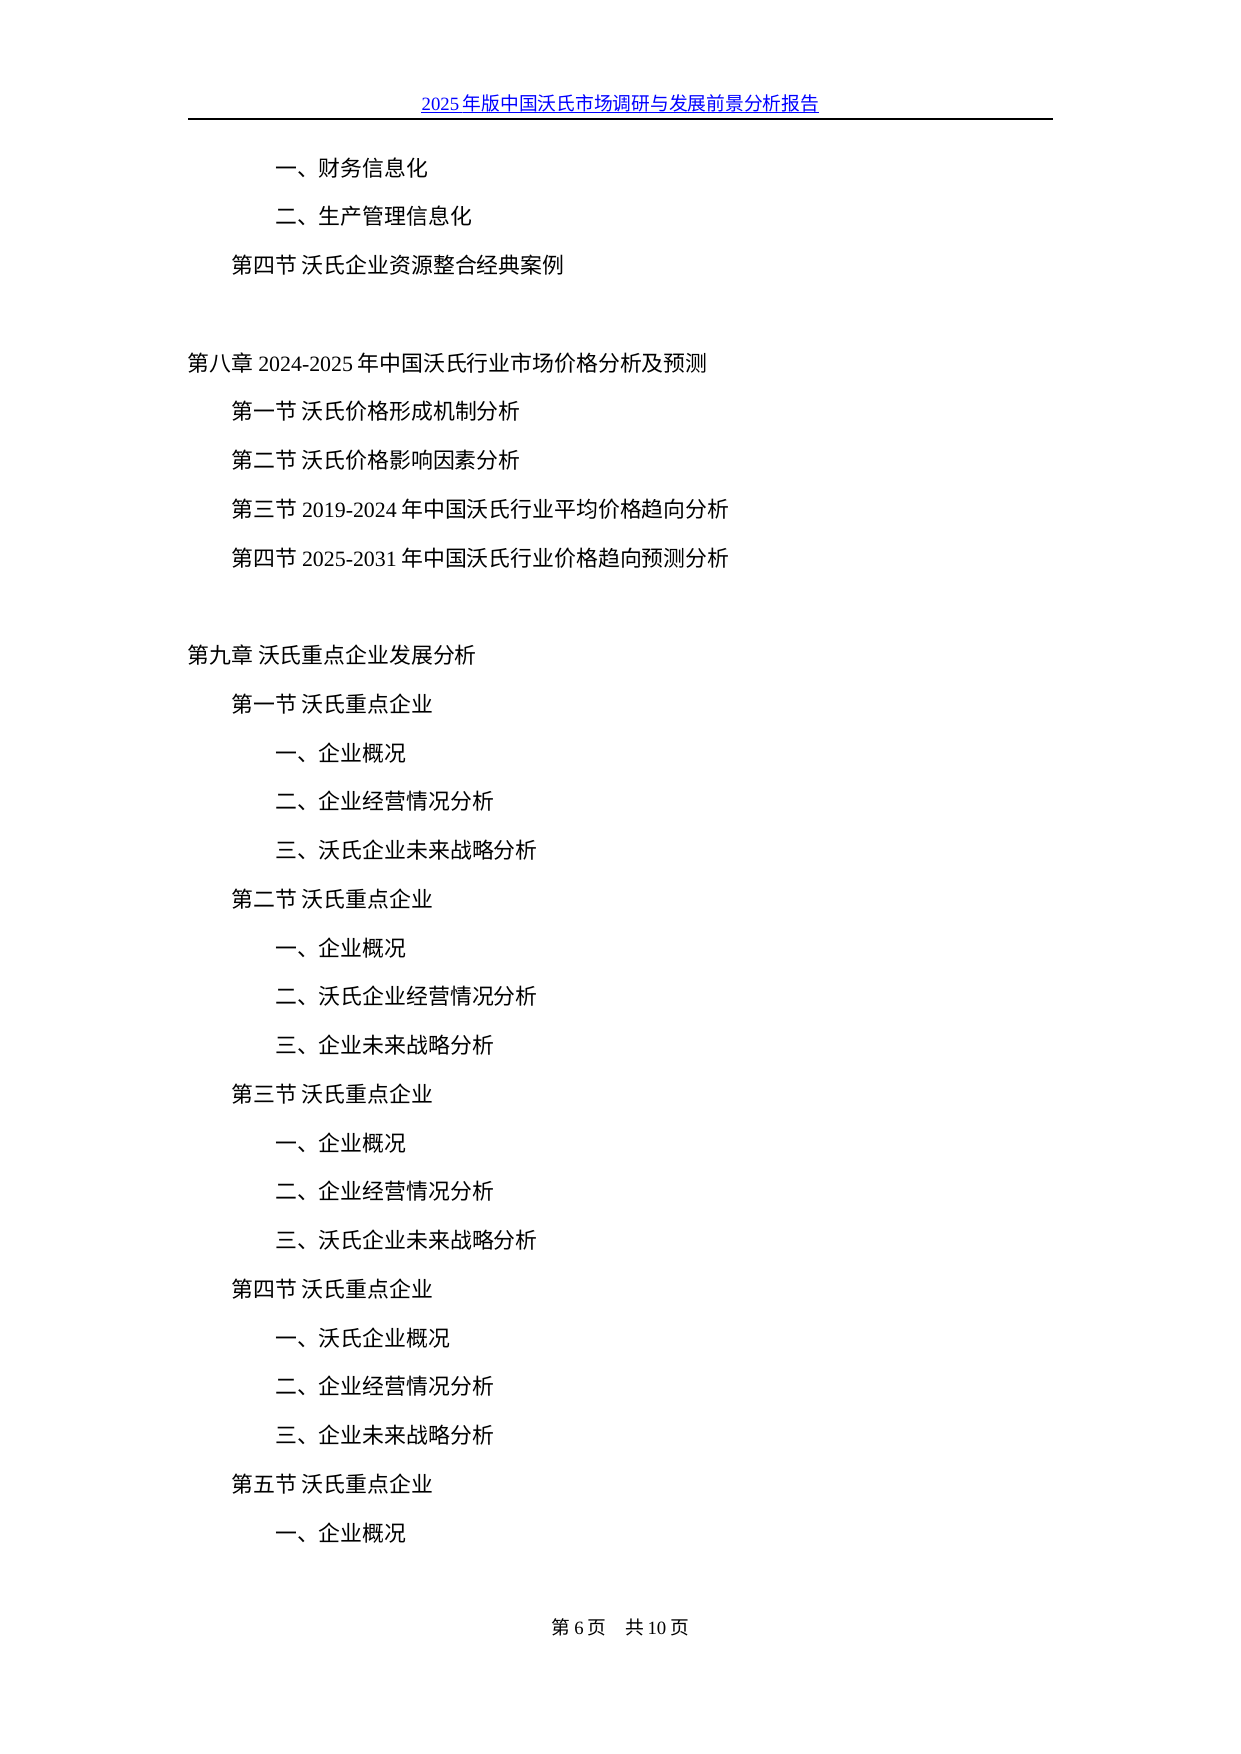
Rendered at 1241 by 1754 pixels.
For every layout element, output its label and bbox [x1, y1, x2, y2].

text [187, 150, 1053, 1548]
